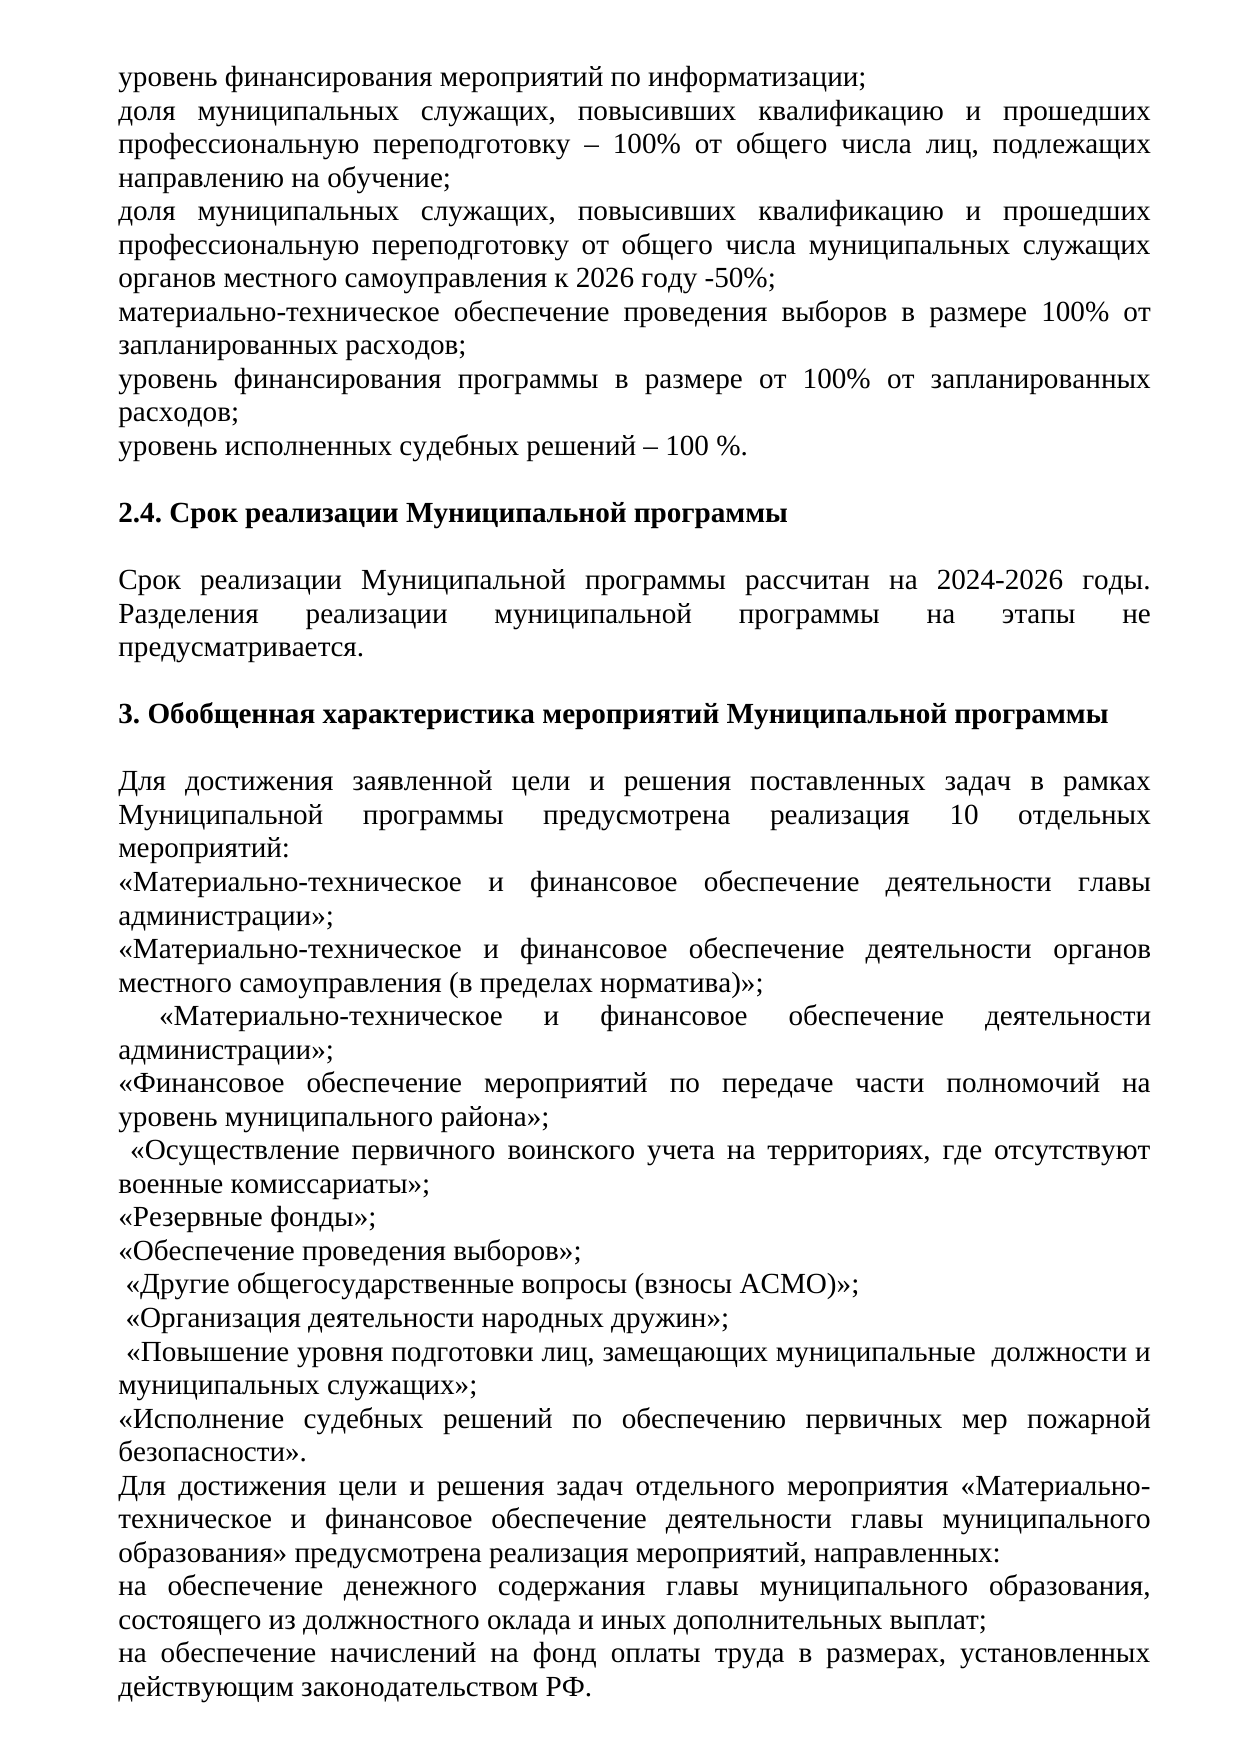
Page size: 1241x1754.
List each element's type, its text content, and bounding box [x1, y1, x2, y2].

text Срок реализации Муниципальной программы рассчитан на 2024-2026 годы. Разделения реализации муниципальной программы на этапы не предусматривается. [118, 562, 1152, 663]
text доля муниципальных служащих, повысивших квалификацию и прошедших профессиональную переподготовку – 100% от общего числа лиц, подлежащих направлению на обучение; [118, 93, 1152, 193]
text «Организация деятельности народных дружин»; [118, 1300, 1152, 1334]
text «Финансовое обеспечение мероприятий по передаче части полномочий на уровень муниципального района»; [118, 1065, 1152, 1132]
text «Осуществление первичного воинского учета на территориях, где отсутствуют военные комиссариаты»; [118, 1132, 1152, 1199]
text «Резервные фонды»; [118, 1199, 1152, 1233]
text уровень исполненных судебных решений – 100 %. [118, 428, 1152, 462]
text Для достижения заявленной цели и решения поставленных задач в рамках Муниципальной программы предусмотрена реализация 10 отдельных мероприятий: [118, 763, 1152, 864]
text «Повышение уровня подготовки лиц, замещающих муниципальные должности и муниципальных служащих»; [118, 1334, 1152, 1401]
text 2.4. Срок реализации Муниципальной программы [118, 495, 1152, 529]
text материально-техническое обеспечение проведения выборов в размере 100% от запланированных расходов; [118, 294, 1152, 361]
text уровень финансирования мероприятий по информатизации; [118, 59, 1152, 93]
text «Другие общегосударственные вопросы (взносы АСМО)»; [118, 1267, 1152, 1300]
text «Материально-техническое и финансовое обеспечение деятельности администрации»; [118, 998, 1152, 1065]
text на обеспечение денежного содержания главы муниципального образования, состоящего из должностного оклада и иных дополнительных выплат; [118, 1568, 1152, 1636]
text «Материально-техническое и финансовое обеспечение деятельности главы администрации»; [118, 864, 1152, 931]
text 3. Обобщенная характеристика мероприятий Муниципальной программы [118, 696, 1152, 730]
text «Исполнение судебных решений по обеспечению первичных мер пожарной безопасности». [118, 1401, 1152, 1468]
text на обеспечение начислений на фонд оплаты труда в размерах, установленных действующим законодательством РФ. [118, 1636, 1152, 1703]
text доля муниципальных служащих, повысивших квалификацию и прошедших профессиональную переподготовку от общего числа муниципальных служащих органов местного самоуправления к 2026 году -50%; [118, 193, 1152, 294]
text Для достижения цели и решения задач отдельного мероприятия «Материально-техническое и финансовое обеспечение деятельности главы муниципального образования» предусмотрена реализация мероприятий, направленных: [118, 1468, 1152, 1568]
text «Материально-техническое и финансовое обеспечение деятельности органов местного самоуправления (в пределах норматива)»; [118, 931, 1152, 998]
text «Обеспечение проведения выборов»; [118, 1233, 1152, 1267]
text уровень финансирования программы в размере от 100% от запланированных расходов; [118, 361, 1152, 428]
